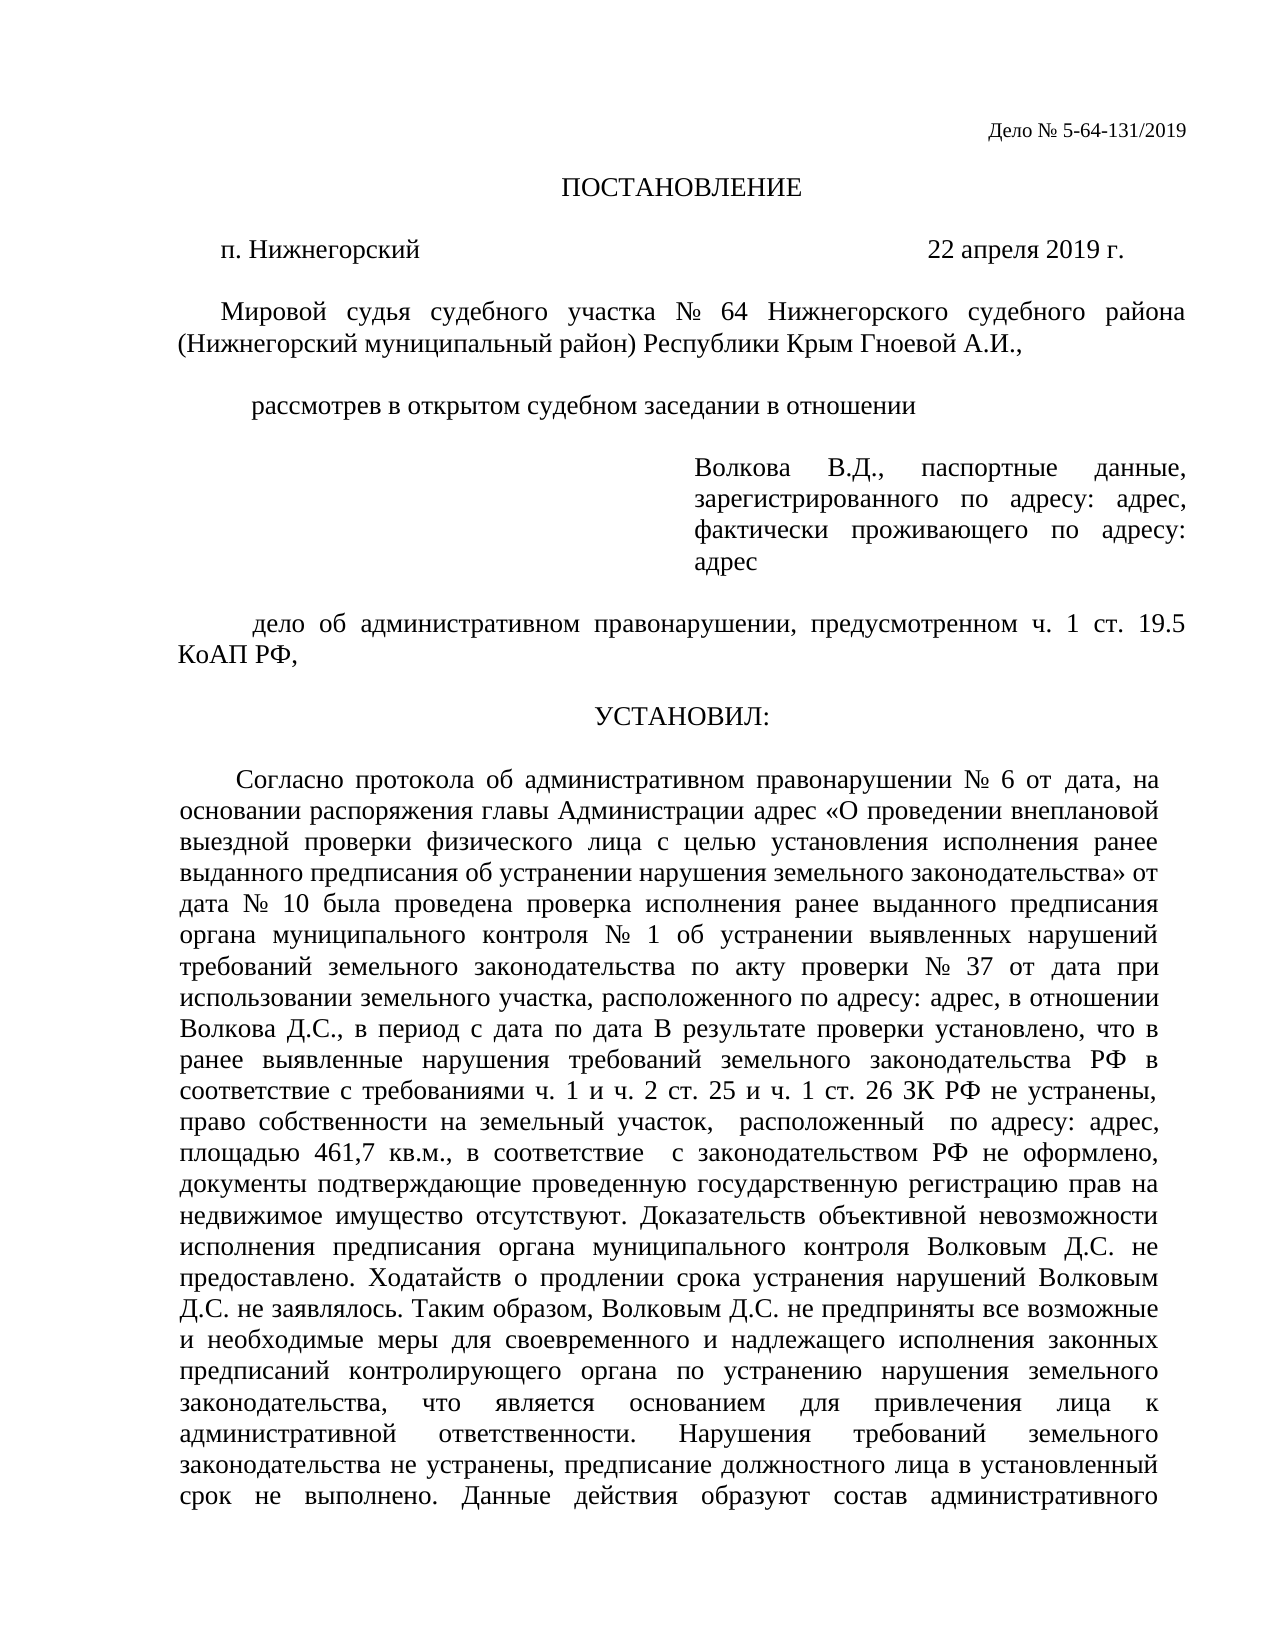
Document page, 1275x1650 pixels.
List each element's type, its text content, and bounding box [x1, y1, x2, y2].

text ПОСТАНОВЛЕНИЕ [177, 171, 1186, 202]
text УСТАНОВИЛ: [177, 700, 1186, 732]
text Дело № 5-64-131/2019 [177, 118, 1186, 142]
text п. Нижнегорский 22 апреля 2019 г. [177, 233, 1186, 264]
text рассмотрев в открытом судебном заседании в отношении [177, 389, 1186, 420]
text дело об административном правонарушении, предусмотренном ч. 1 ст. 19.5 КоАП РФ, [177, 607, 1186, 669]
text Волкова В.Д., паспортные данные, зарегистрированного по адресу: адрес, фактически проживающего по адресу: адрес [694, 451, 1186, 576]
text Мировой судья судебного участка № 64 Нижнегорского судебного района (Нижнегорский муниципальный район) Республики Крым Гноевой А.И., [177, 296, 1186, 358]
